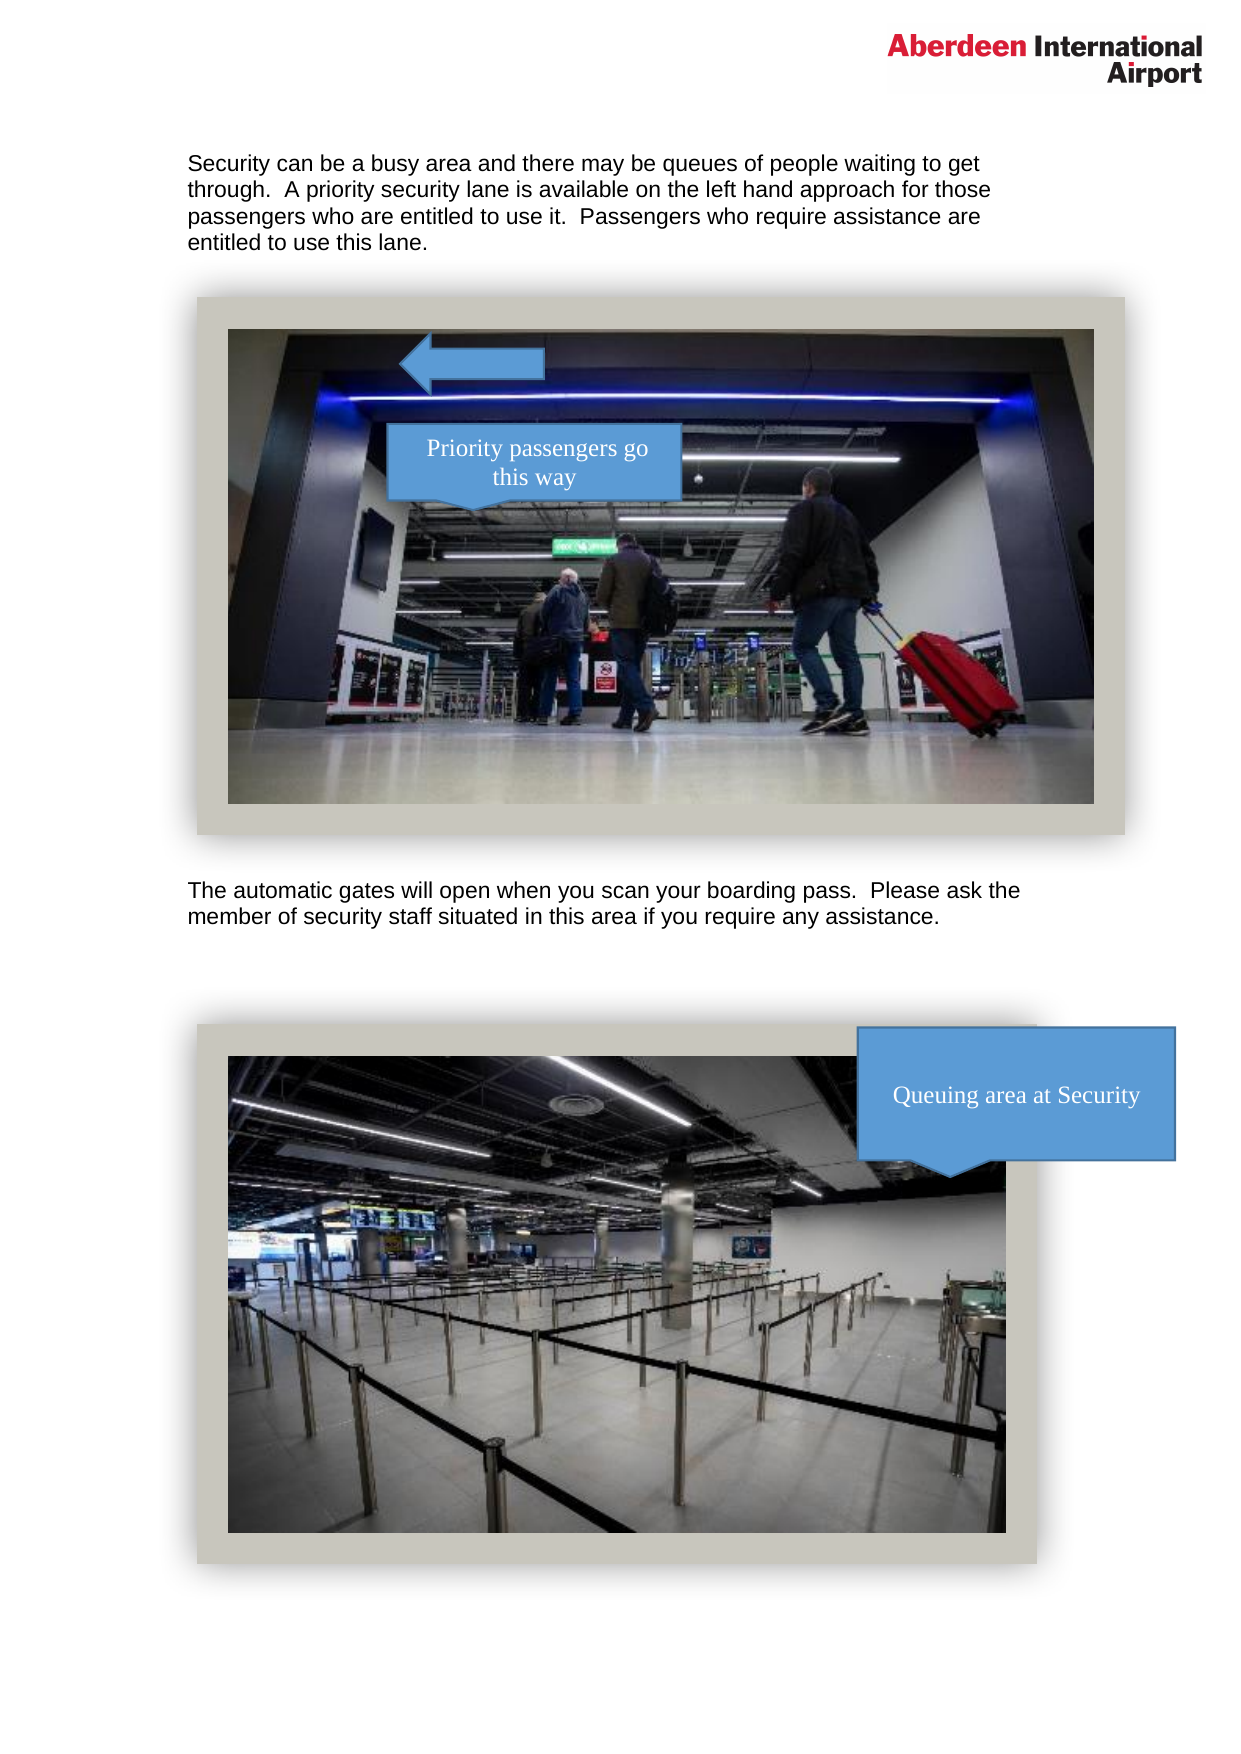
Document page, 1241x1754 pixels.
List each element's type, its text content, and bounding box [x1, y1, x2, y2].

picture [228, 329, 1094, 804]
picture [228, 1056, 1006, 1533]
picture [887, 23, 1206, 94]
text Security can be a busy area and there may be queues of people waiting to get through. A priority security lane is available on the left hand approach for those passengers who are entitled to use it. Passengers who require assistance are entitled to use this lane. [187, 150, 1053, 255]
text The automatic gates will open when you scan your boarding pass. Please ask the member of security staff situated in this area if you require any assistance. [187, 877, 1053, 930]
